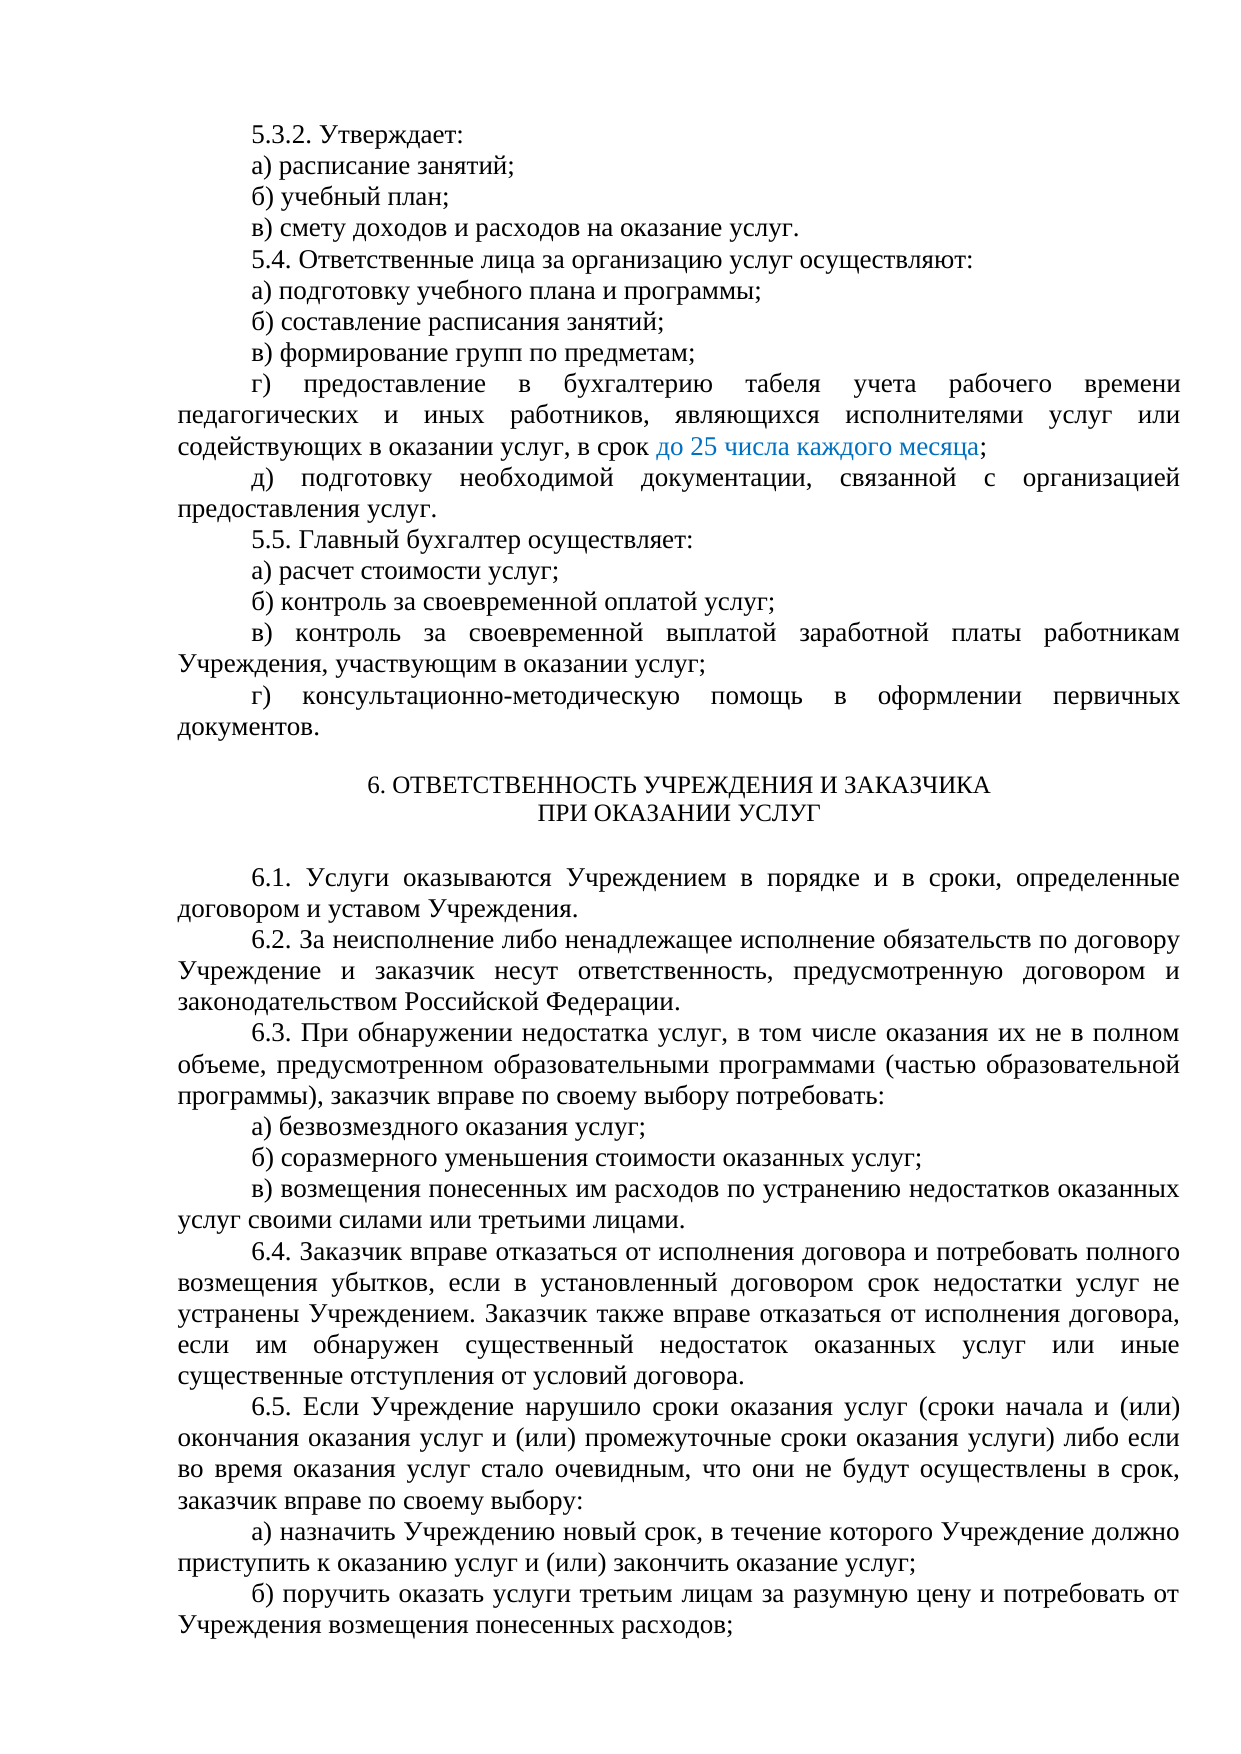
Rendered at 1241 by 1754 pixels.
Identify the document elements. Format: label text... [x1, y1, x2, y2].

text б) контроль за своевременной оплатой услуг; [177, 585, 1181, 616]
text 5.5. Главный бухгалтер осуществляет: [177, 523, 1181, 554]
text д) подготовку необходимой документации, связанной с организацией предоставления услуг. [177, 461, 1181, 523]
text а) подготовку учебного плана и программы; [177, 274, 1181, 305]
text 5.4. Ответственные лица за организацию услуг осуществляют: [177, 243, 1181, 274]
text в) формирование групп по предметам; [177, 336, 1181, 367]
text б) учебный план; [177, 180, 1181, 212]
text а) назначить Учреждению новый срок, в течение которого Учреждение должно приступить к оказанию услуг и (или) закончить оказание услуг; [177, 1515, 1181, 1577]
text г) консультационно-методическую помощь в оформлении первичных документов. [177, 679, 1181, 741]
text 5.3.2. Утверждает: [177, 118, 1181, 149]
text в) смету доходов и расходов на оказание услуг. [177, 212, 1181, 243]
text б) соразмерного уменьшения стоимости оказанных услуг; [177, 1141, 1181, 1172]
text а) расчет стоимости услуг; [177, 554, 1181, 585]
text 6.3. При обнаружении недостатка услуг, в том числе оказания их не в полном объеме, предусмотренном образовательными программами (частью образовательной программы), заказчик вправе по своему выбору потребовать: [177, 1017, 1181, 1110]
text а) безвозмездного оказания услуг; [177, 1110, 1181, 1141]
text 6.4. Заказчик вправе отказаться от исполнения договора и потребовать полного возмещения убытков, если в установленный договором срок недостатки услуг не устранены Учреждением. Заказчик также вправе отказаться от исполнения договора, если им обнаружен существенный недостаток оказанных услуг или иные существенные отступления от условий договора. [177, 1234, 1181, 1390]
text б) составление расписания занятий; [177, 305, 1181, 336]
text 6.2. За неисполнение либо ненадлежащее исполнение обязательств по договору Учреждение и заказчик несут ответственность, предусмотренную договором и законодательством Российской Федерации. [177, 923, 1181, 1017]
text б) поручить оказать услуги третьим лицам за разумную цену и потребовать от Учреждения возмещения понесенных расходов; [177, 1577, 1181, 1639]
text а) расписание занятий; [177, 149, 1181, 180]
text 6. ОТВЕТСТВЕННОСТЬ УЧРЕЖДЕНИЯ И ЗАКАЗЧИКА [177, 770, 1181, 798]
text в) возмещения понесенных им расходов по устранению недостатков оказанных услуг своими силами или третьими лицами. [177, 1172, 1181, 1234]
text ПРИ ОКАЗАНИИ УСЛУГ [177, 798, 1181, 827]
text 6.1. Услуги оказываются Учреждением в порядке и в сроки, определенные договором и уставом Учреждения. [177, 861, 1181, 923]
text г) предоставление в бухгалтерию табеля учета рабочего времени педагогических и иных работников, являющихся исполнителями услуг или содействующих в оказании услуг, в срок до 25 числа каждого месяца; [177, 367, 1181, 461]
text 6.5. Если Учреждение нарушило сроки оказания услуг (сроки начала и (или) окончания оказания услуг и (или) промежуточные сроки оказания услуги) либо если во время оказания услуг стало очевидным, что они не будут осуществлены в срок, заказчик вправе по своему выбору: [177, 1390, 1181, 1515]
text в) контроль за своевременной выплатой заработной платы работникам Учреждения, участвующим в оказании услуг; [177, 616, 1181, 679]
